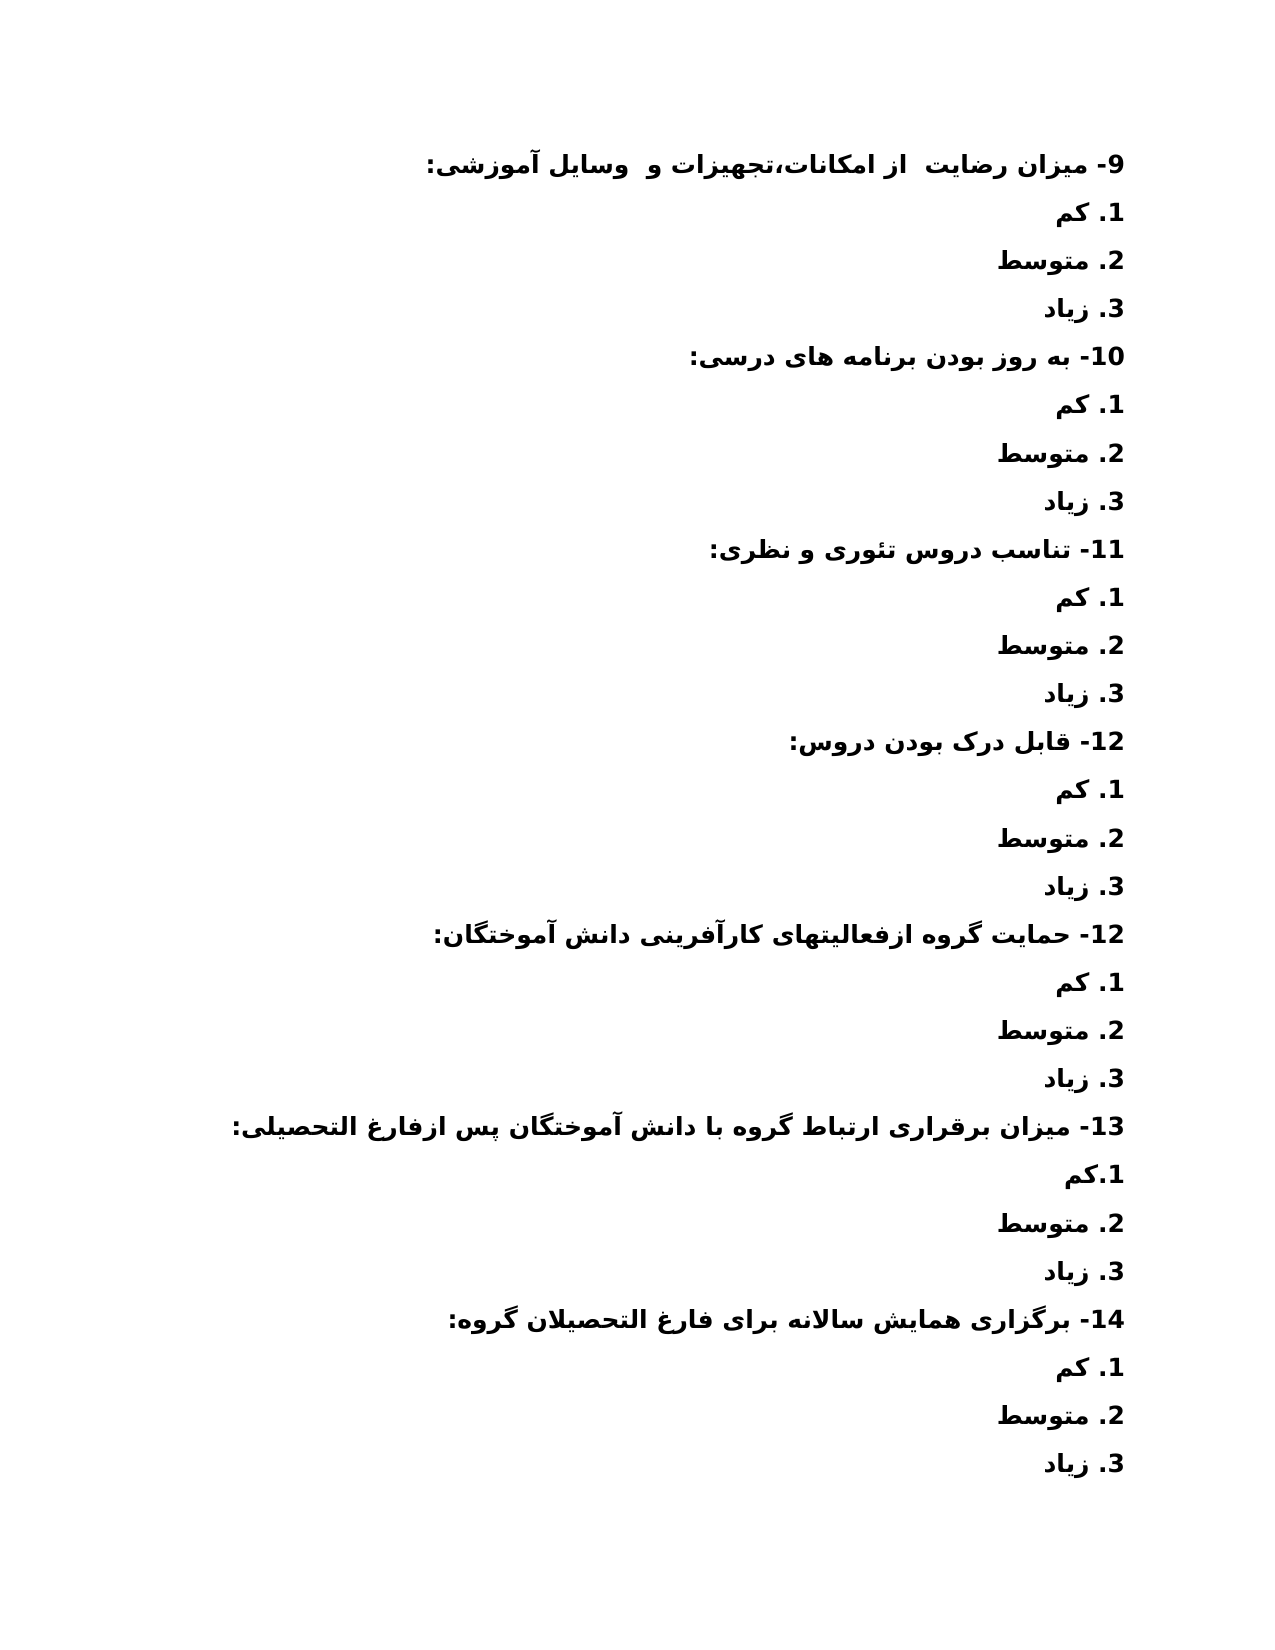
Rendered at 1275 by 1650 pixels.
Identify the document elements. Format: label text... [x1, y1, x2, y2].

text 2. متوسط [150, 439, 1125, 468]
text 1. کم [150, 198, 1125, 227]
text 2. متوسط [150, 631, 1125, 660]
text 3. زیاد [150, 294, 1125, 323]
text 2. متوسط [150, 1016, 1125, 1045]
text 1. کم [150, 391, 1125, 420]
text 11- تناسب دروس تئوری و نظری: [150, 535, 1125, 564]
text 12- حمایت گروه ازفعالیتهای کارآفرینی دانش آموختگان: [150, 920, 1125, 949]
text 3. زیاد [150, 1064, 1125, 1093]
text 1.کم [150, 1161, 1125, 1190]
text 2. متوسط [150, 824, 1125, 853]
text 1. کم [150, 1353, 1125, 1382]
text 2. متوسط [150, 1209, 1125, 1238]
text 1. کم [150, 583, 1125, 612]
text 1. کم [150, 968, 1125, 997]
text 12- قابل درک بودن دروس: [150, 727, 1125, 757]
text 3. زیاد [150, 679, 1125, 708]
text 3. زیاد [150, 1257, 1125, 1286]
text 1. کم [150, 776, 1125, 805]
text 14- برگزاری همایش سالانه برای فارغ التحصیلان گروه: [150, 1305, 1125, 1334]
text 10- به روز بودن برنامه های درسی: [150, 342, 1125, 372]
text 3. زیاد [150, 1449, 1125, 1478]
text 3. زیاد [150, 487, 1125, 516]
text 13- میزان برقراری ارتباط گروه با دانش آموختگان پس ازفارغ التحصیلی: [150, 1112, 1125, 1142]
text 2. متوسط [150, 1401, 1125, 1430]
text 2. متوسط [150, 246, 1125, 275]
text 9- میزان رضایت از امکانات،تجهیزات و وسایل آموزشی: [150, 150, 1125, 179]
text 3. زیاد [150, 872, 1125, 901]
